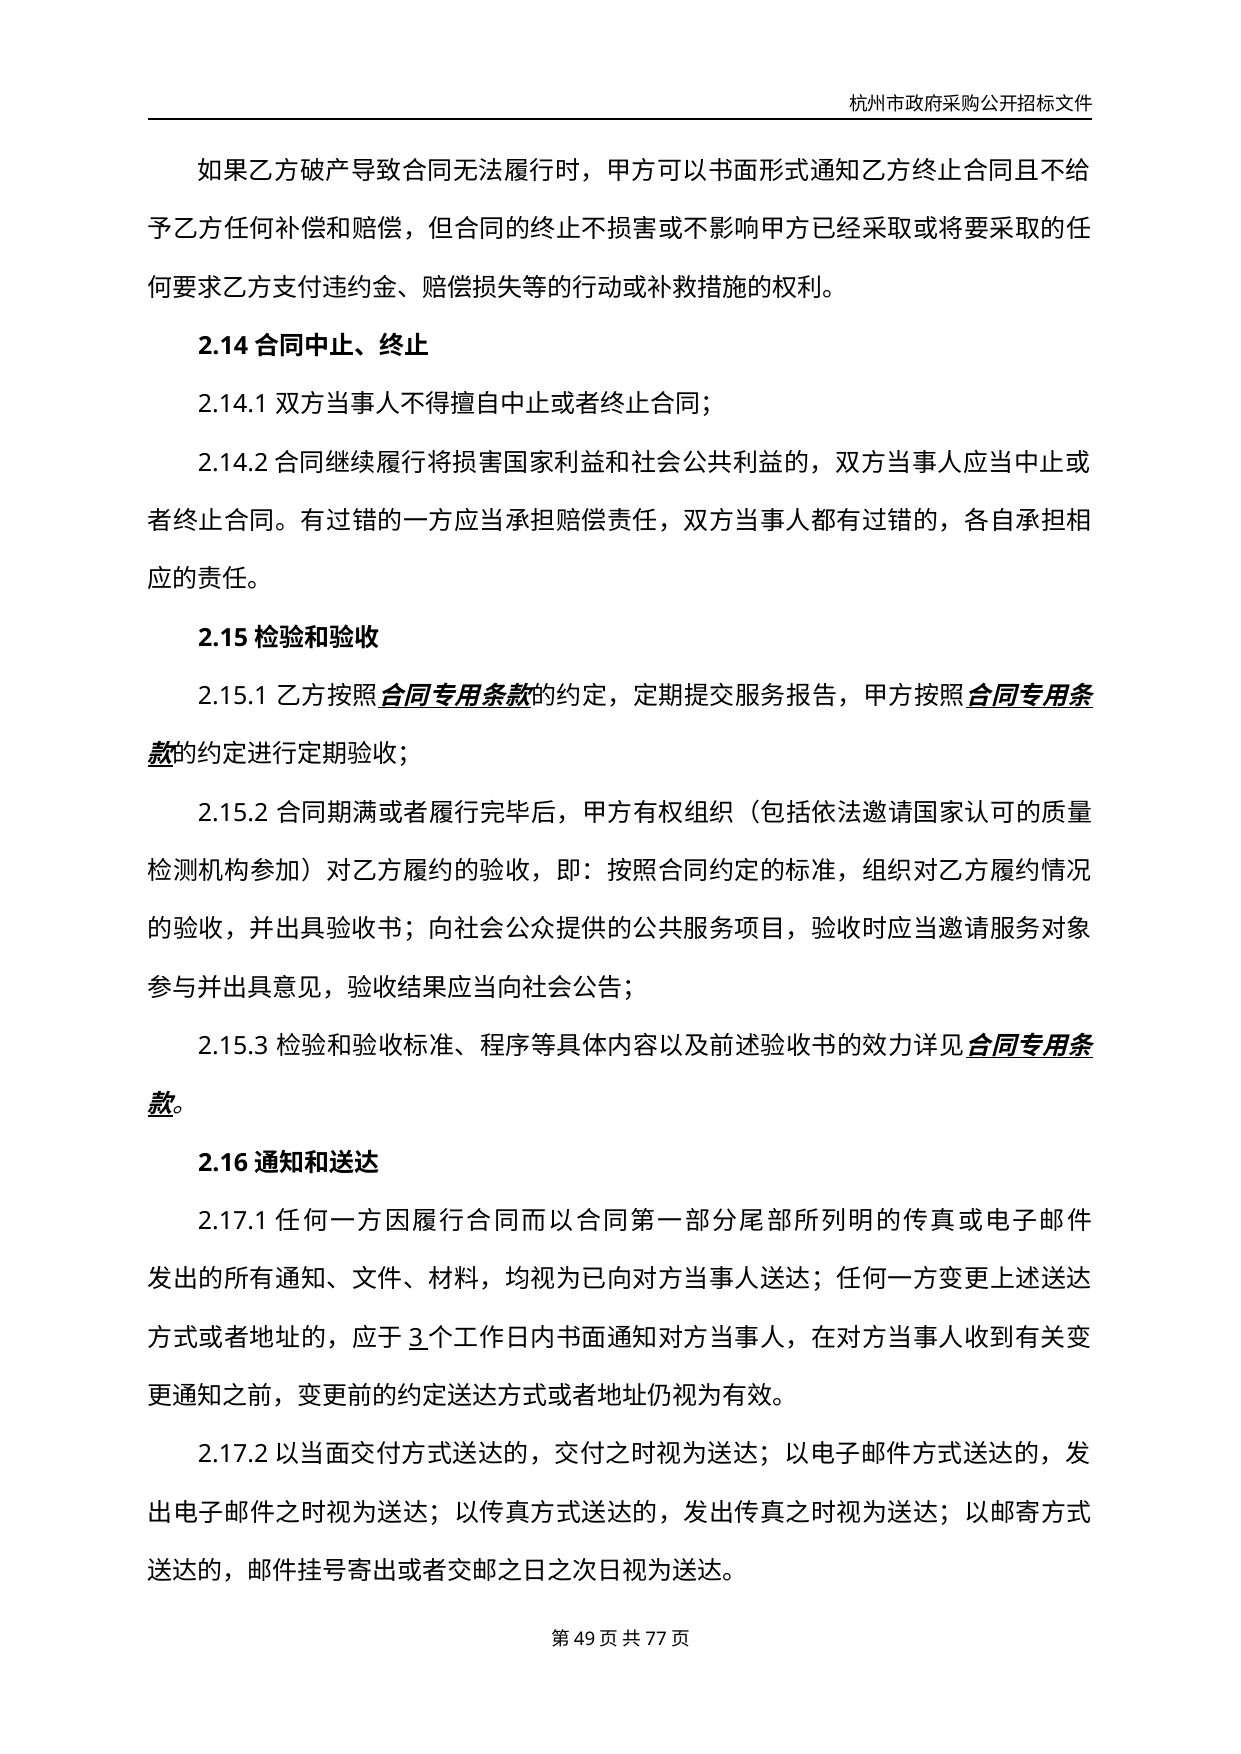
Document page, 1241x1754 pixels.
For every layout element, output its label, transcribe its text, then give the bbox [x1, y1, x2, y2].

text 2.17.1任何一方因履行合同而以合同第一部分尾部所列明的传真或电子邮件 发出的所有通知、文件、材料，均视为已向对方当事人送达；任何一方变更上述送达方式或者地址的，应于3个工作日内书面通知对方当事人，在对方当事人收到有关变更通知之前，变更前的约定送达方式或者地址仍视为有效。 [148, 1183, 1092, 1416]
text 2.14.1 双方当事人不得擅自中止或者终止合同； [148, 366, 1092, 424]
text 2.16 通知和送达 [148, 1124, 1092, 1183]
text 2.15.3 检验和验收标准、程序等具体内容以及前述验收书的效力详见合同专用条款。 [148, 1008, 1092, 1124]
text 2.17.2以当面交付方式送达的，交付之时视为送达；以电子邮件方式送达的，发出电子邮件之时视为送达；以传真方式送达的，发出传真之时视为送达；以邮寄方式送达的，邮件挂号寄出或者交邮之日之次日视为送达。 [148, 1416, 1092, 1591]
text 2.15.1 乙方按照合同专用条款的约定，定期提交服务报告，甲方按照合同专用条款的约定进行定期验收； [148, 658, 1092, 774]
text 2.15.2 合同期满或者履行完毕后，甲方有权组织（包括依法邀请国家认可的质量检测机构参加）对乙方履约的验收，即：按照合同约定的标准，组织对乙方履约情况的验收，并出具验收书；向社会公众提供的公共服务项目，验收时应当邀请服务对象参与并出具意见，验收结果应当向社会公告； [148, 774, 1092, 1008]
text 如果乙方破产导致合同无法履行时，甲方可以书面形式通知乙方终止合同且不给予乙方任何补偿和赔偿，但合同的终止不损害或不影响甲方已经采取或将要采取的任何要求乙方支付违约金、赔偿损失等的行动或补救措施的权利。 [148, 133, 1092, 308]
text 2.14.2合同继续履行将损害国家利益和社会公共利益的，双方当事人应当中止或者终止合同。有过错的一方应当承担赔偿责任，双方当事人都有过错的，各自承担相应的责任。 [148, 424, 1092, 599]
text 2.14 合同中止、终止 [148, 308, 1092, 366]
text 2.15 检验和验收 [148, 599, 1092, 658]
